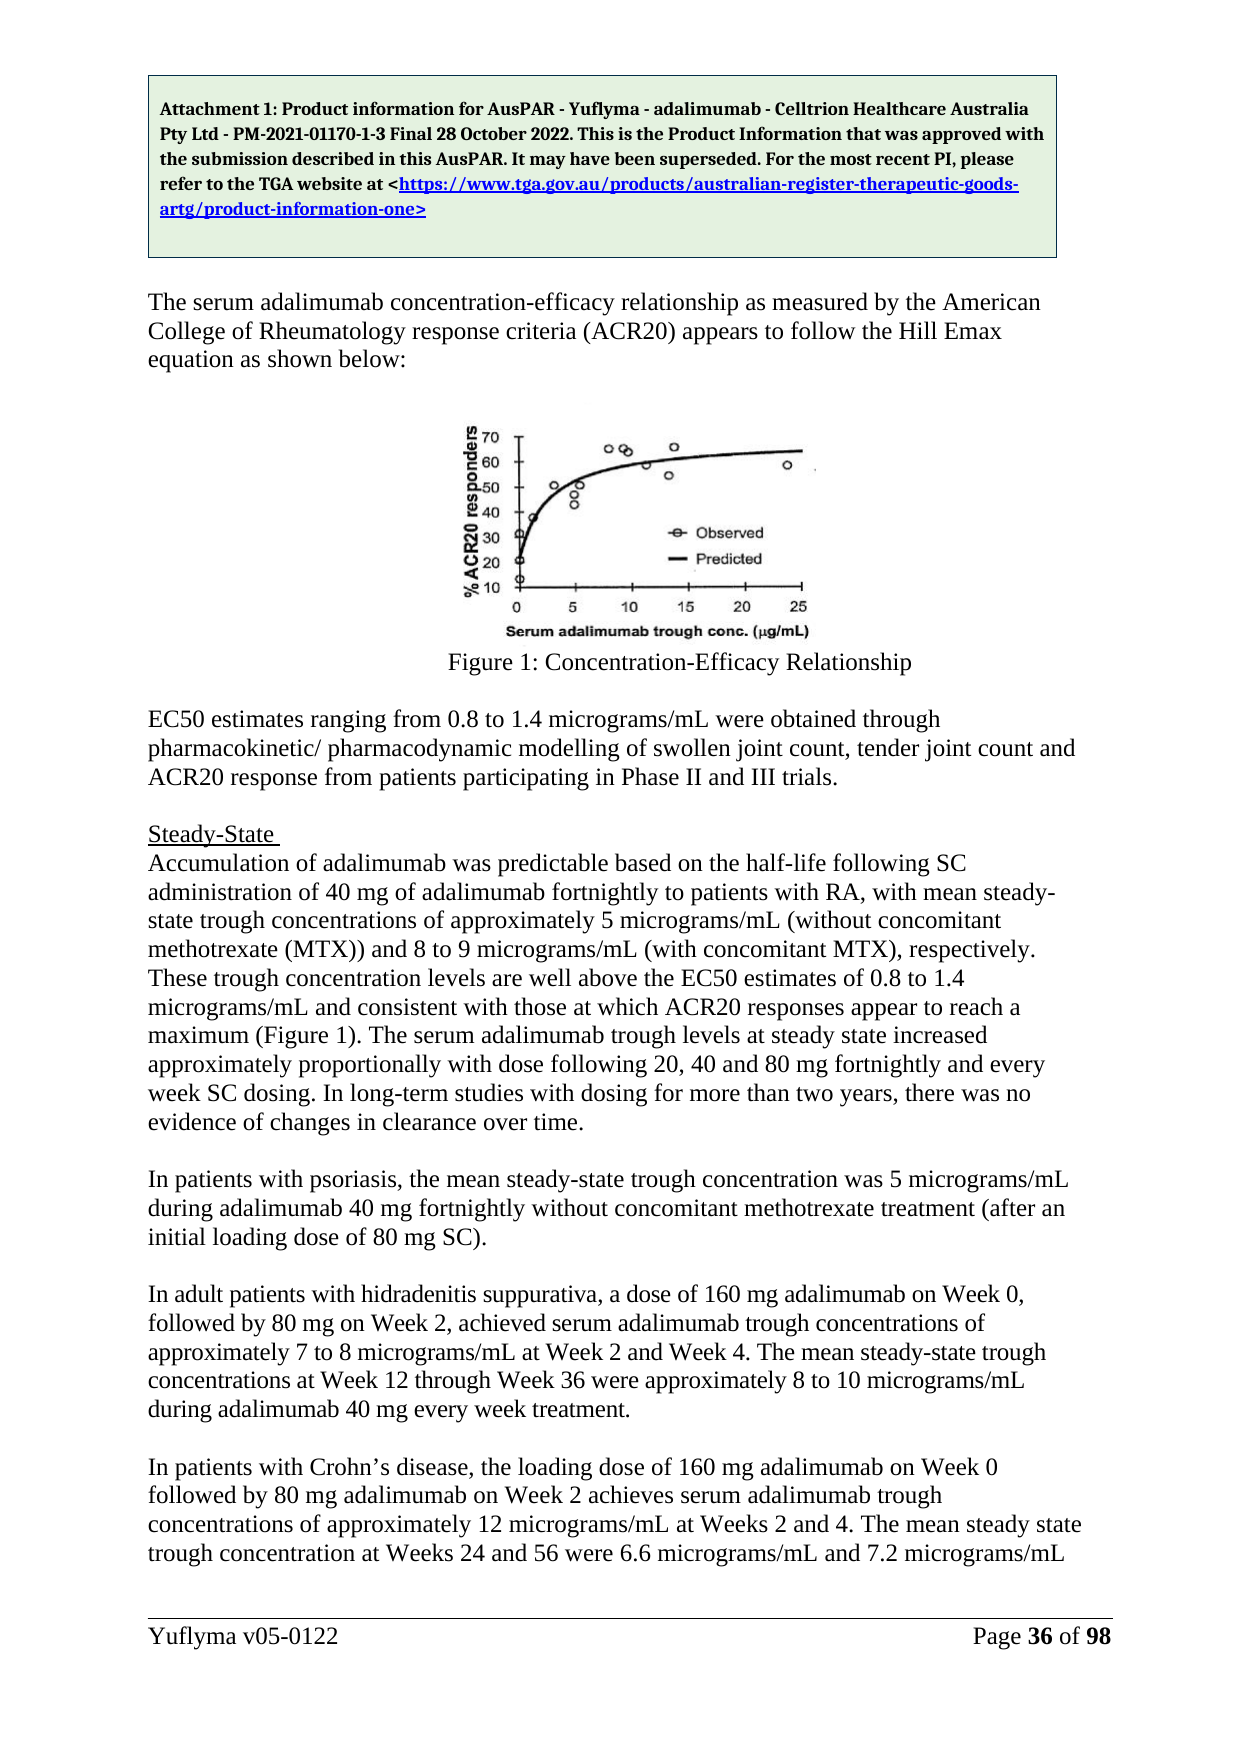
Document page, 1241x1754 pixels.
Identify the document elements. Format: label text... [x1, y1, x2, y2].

text EC50 estimates ranging from 0.8 to 1.4 micrograms/mL were obtained through pharmacokinetic/ pharmacodynamic modelling of swollen joint count, tender joint count and ACR20 response from patients participating in Phase II and III trials. [148, 704, 1092, 790]
text In adult patients with hidradenitis suppurativa, a dose of 160 mg adalimumab on Week 0, followed by 80 mg on Week 2, achieved serum adalimumab trough concentrations of approximately 7 to 8 micrograms/mL at Week 2 and Week 4. The mean steady-state trough concentrations at Week 12 through Week 36 were approximately 8 to 10 micrograms/mL during adalimumab 40 mg every week treatment. [148, 1279, 1092, 1423]
picture [447, 402, 824, 647]
text The serum adalimumab concentration-efficacy relationship as measured by the American College of Rheumatology response criteria (ACR20) appears to follow the Hill Emax equation as shown below: [148, 287, 1092, 373]
text Steady-State [148, 819, 1092, 848]
text Accumulation of adalimumab was predictable based on the half-life following SC administration of 40 mg of adalimumab fortnightly to patients with RA, with mean steady-state trough concentrations of approximately 5 micrograms/mL (without concomitant methotrexate (MTX)) and 8 to 9 micrograms/mL (with concomitant MTX), respectively. These trough concentration levels are well above the EC50 estimates of 0.8 to 1.4 micrograms/mL and consistent with those at which ACR20 responses appear to reach a maximum (Figure 1). The serum adalimumab trough levels at steady state increased approximately proportionally with dose following 20, 40 and 80 mg fortnightly and every week SC dosing. In long-term studies with dosing for more than two years, there was no evidence of changes in clearance over time. [148, 848, 1092, 1135]
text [148, 1452, 1092, 1567]
text Figure 1: Concentration-Efficacy Relationship [373, 647, 1092, 675]
text In patients with psoriasis, the mean steady-state trough concentration was 5 micrograms/mL during adalimumab 40 mg fortnightly without concomitant methotrexate treatment (after an initial loading dose of 80 mg SC). [148, 1164, 1092, 1250]
